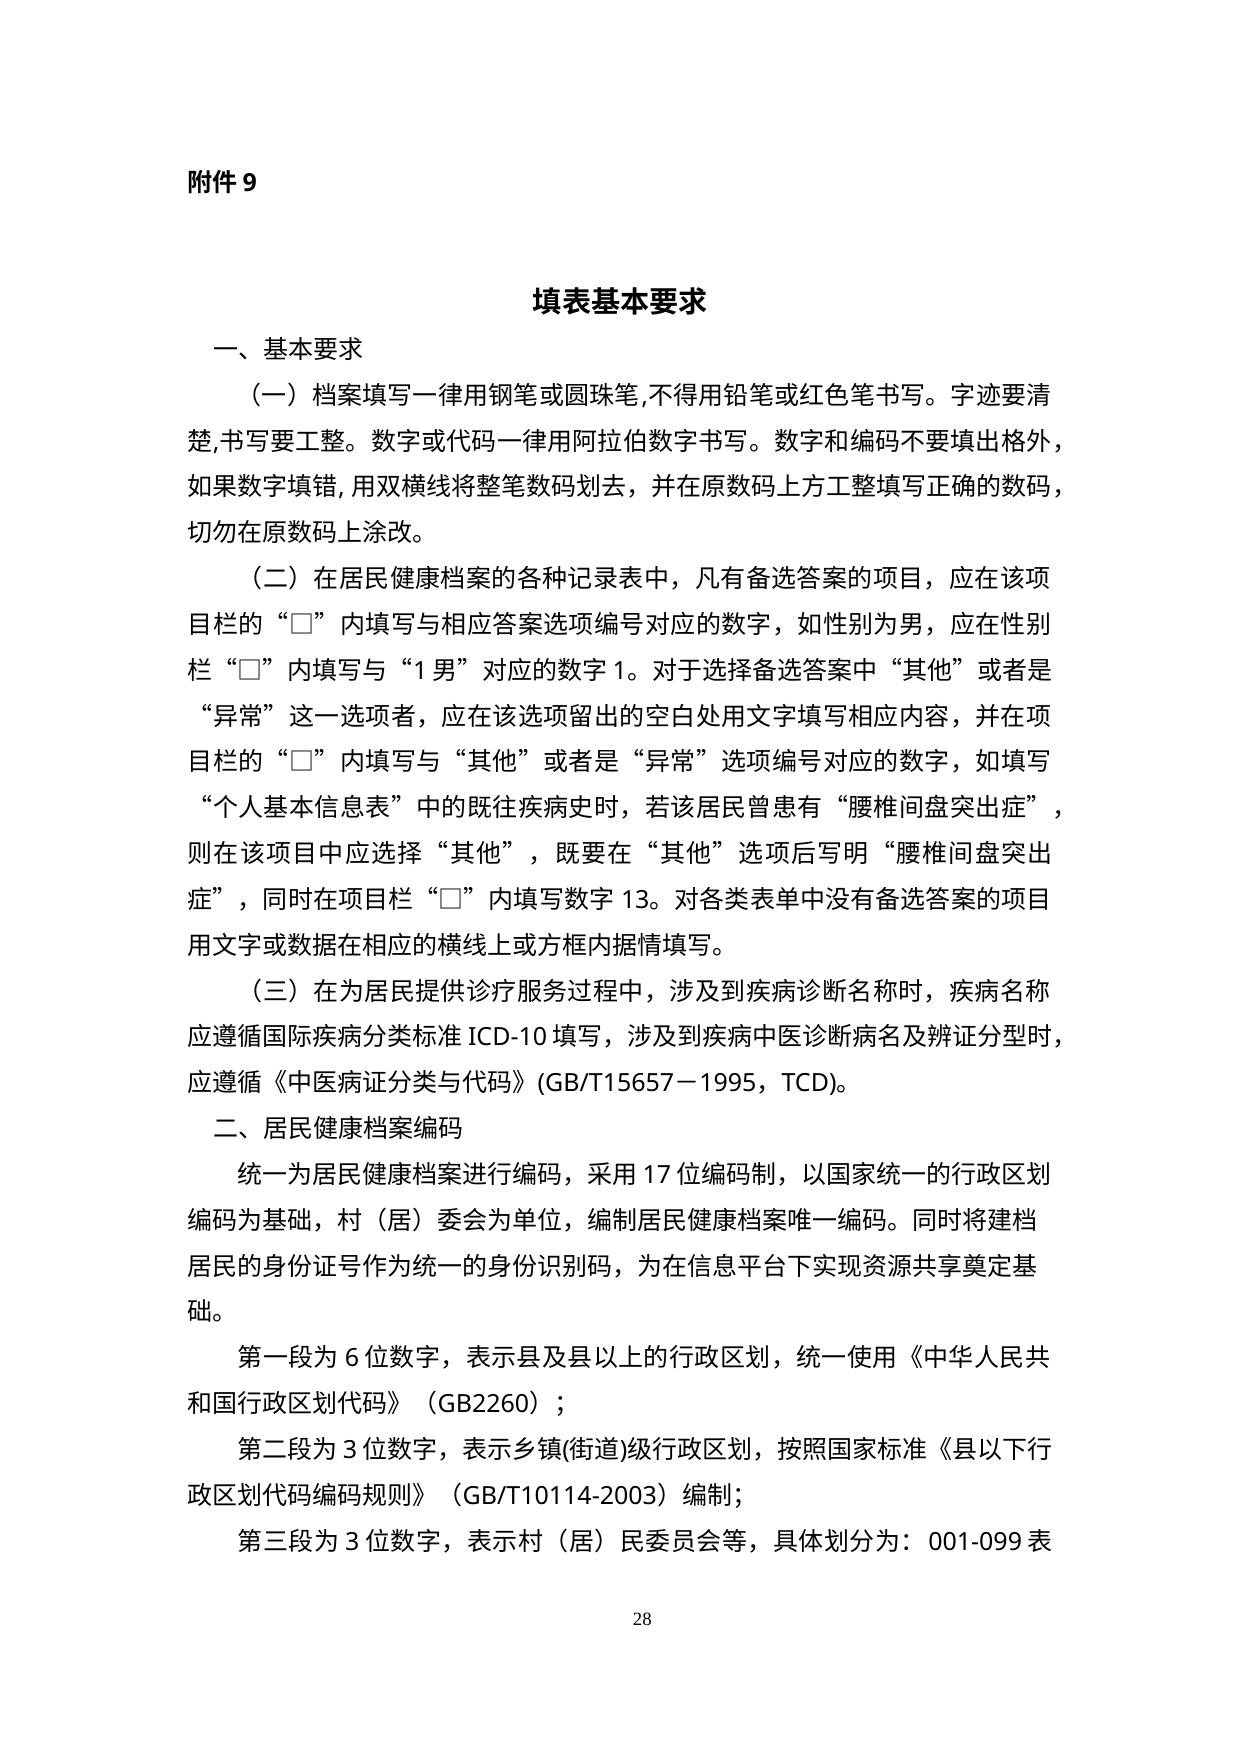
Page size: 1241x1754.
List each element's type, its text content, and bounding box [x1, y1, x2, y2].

text 填表基本要求 [187, 276, 1053, 322]
text 附件9 [187, 162, 1053, 198]
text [187, 1513, 1053, 1559]
text 第一段为6位数字，表示县及县以上的行政区划，统一使用《中华人民共和国行政区划代码》（GB2260）； [187, 1330, 1053, 1422]
text （一）档案填写一律用钢笔或圆珠笔,不得用铅笔或红色笔书写。字迹要清楚,书写要工整。数字或代码一律用阿拉伯数字书写。数字和编码不要填出格外，如果数字填错, 用双横线将整笔数码划去，并在原数码上方工整填写正确的数码，切勿在原数码上涂改。 [187, 367, 1053, 551]
text 二、居民健康档案编码 [187, 1101, 1053, 1147]
text （三）在为居民提供诊疗服务过程中，涉及到疾病诊断名称时，疾病名称应遵循国际疾病分类标准ICD-10填写，涉及到疾病中医诊断病名及辨证分型时，应遵循《中医病证分类与代码》(GB/T15657－1995，TCD)。 [187, 963, 1053, 1101]
text 第二段为3位数字，表示乡镇(街道)级行政区划，按照国家标准《县以下行政区划代码编码规则》（GB/T10114-2003）编制； [187, 1422, 1053, 1513]
text 统一为居民健康档案进行编码，采用17位编码制，以国家统一的行政区划编码为基础，村（居）委会为单位，编制居民健康档案唯一编码。同时将建档居民的身份证号作为统一的身份识别码，为在信息平台下实现资源共享奠定基础。 [187, 1147, 1053, 1330]
text （二）在居民健康档案的各种记录表中，凡有备选答案的项目，应在该项目栏的“□”内填写与相应答案选项编号对应的数字，如性别为男，应在性别栏“□”内填写与“1男”对应的数字1。对于选择备选答案中“其他”或者是“异常”这一选项者，应在该选项留出的空白处用文字填写相应内容，并在项目栏的“□”内填写与“其他”或者是“异常”选项编号对应的数字，如填写“个人基本信息表”中的既往疾病史时，若该居民曾患有“腰椎间盘突出症”，则在该项目中应选择“其他”，既要在“其他”选项后写明“腰椎间盘突出症”，同时在项目栏“□”内填写数字13。对各类表单中没有备选答案的项目用文字或数据在相应的横线上或方框内据情填写。 [187, 551, 1053, 963]
text 一、基本要求 [187, 322, 1053, 367]
